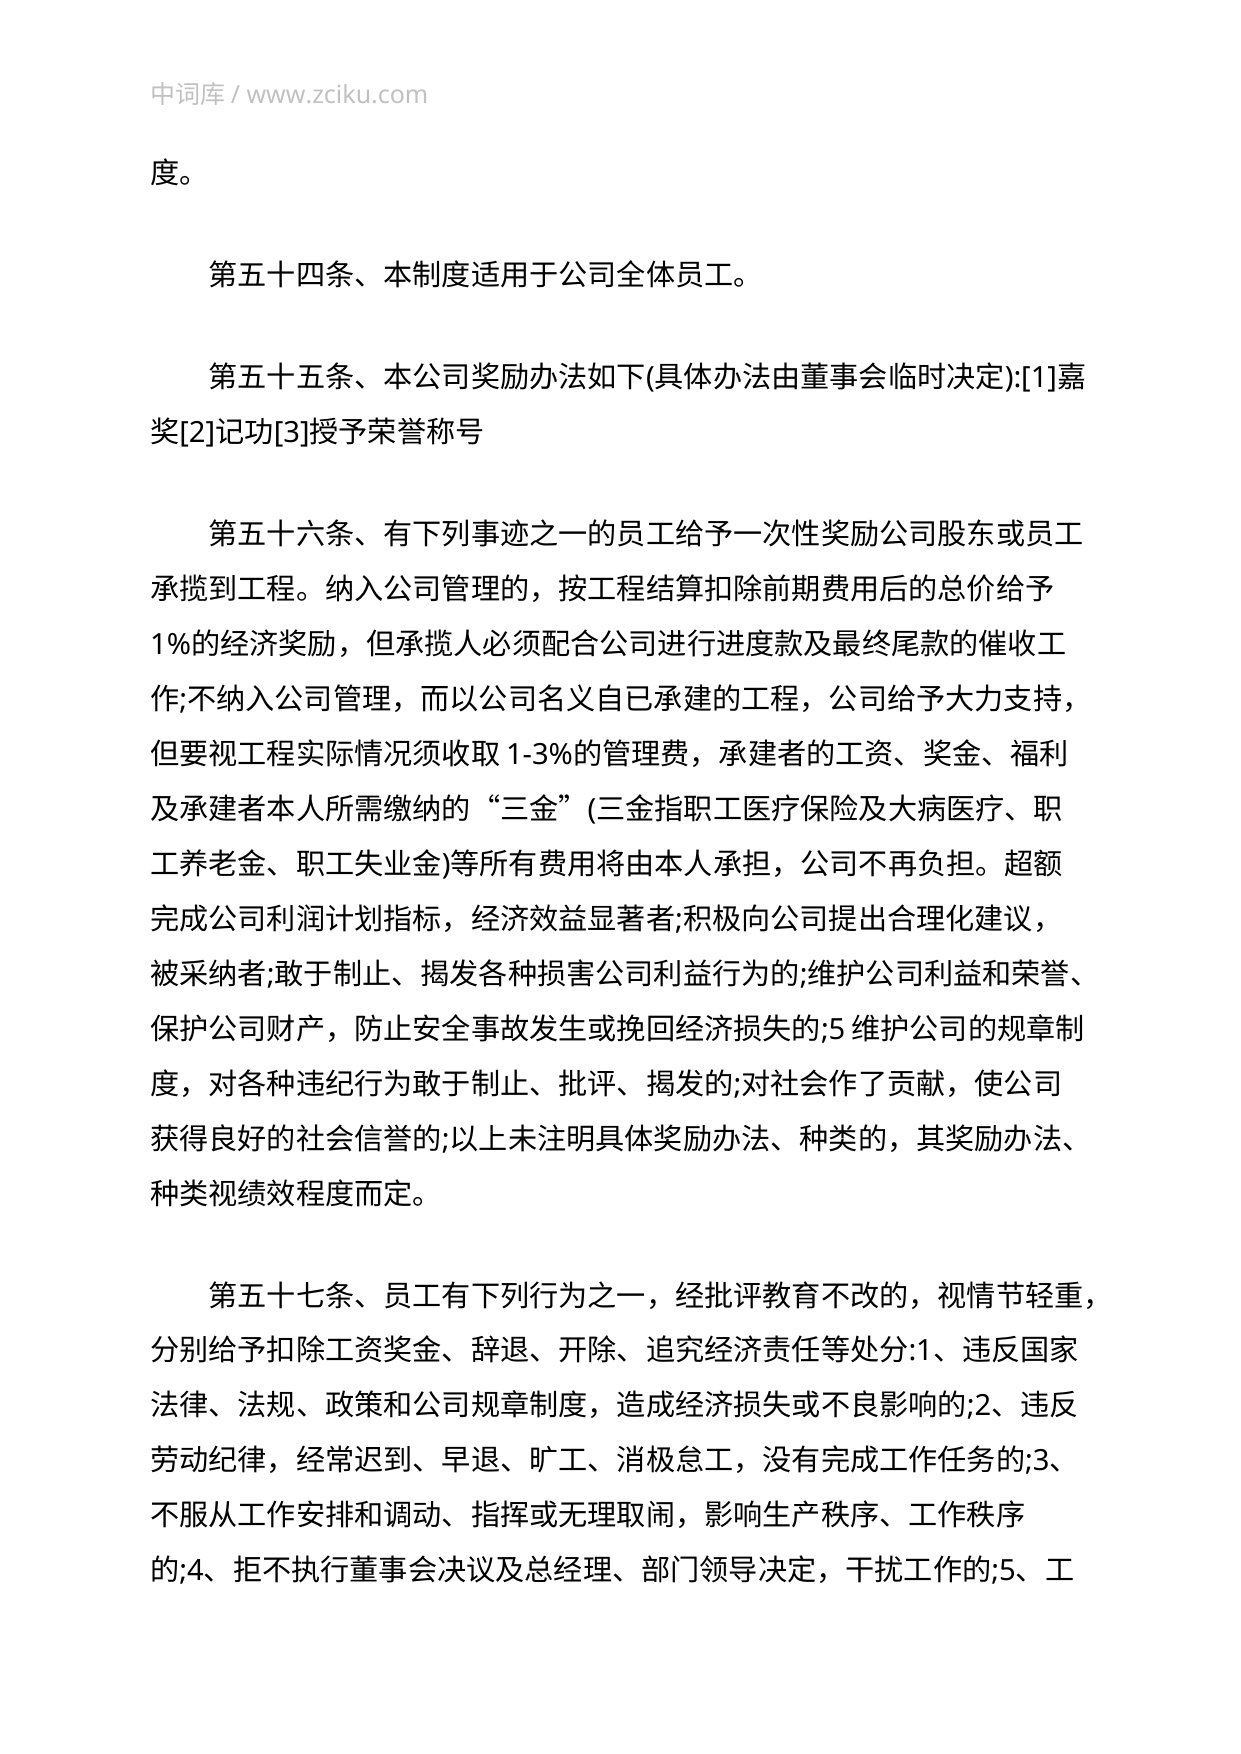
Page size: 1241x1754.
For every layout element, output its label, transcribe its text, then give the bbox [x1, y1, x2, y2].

text 第五十六条、有下列事迹之一的员工给予一次性奖励公司股东或员工承揽到工程。纳入公司管理的，按工程结算扣除前期费用后的总价给予1%的经济奖励，但承揽人必须配合公司进行进度款及最终尾款的催收工作;不纳入公司管理，而以公司名义自已承建的工程，公司给予大力支持，但要视工程实际情况须收取1-3%的管理费，承建者的工资、奖金、福利及承建者本人所需缴纳的“三金”(三金指职工医疗保险及大病医疗、职工养老金、职工失业金)等所有费用将由本人承担，公司不再负担。超额完成公司利润计划指标，经济效益显著者;积极向公司提出合理化建议，被采纳者;敢于制止、揭发各种损害公司利益行为的;维护公司利益和荣誉、保护公司财产，防止安全事故发生或挽回经济损失的;5维护公司的规章制度，对各种违纪行为敢于制止、批评、揭发的;对社会作了贡献，使公司获得良好的社会信誉的;以上未注明具体奖励办法、种类的，其奖励办法、种类视绩效程度而定。 [150, 511, 1090, 1213]
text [150, 150, 1090, 192]
text 第五十五条、本公司奖励办法如下(具体办法由董事会临时决定):[1]嘉奖[2]记功[3]授予荣誉称号 [150, 353, 1090, 451]
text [150, 1272, 1090, 1589]
text 第五十四条、本制度适用于公司全体员工。 [150, 252, 1090, 294]
